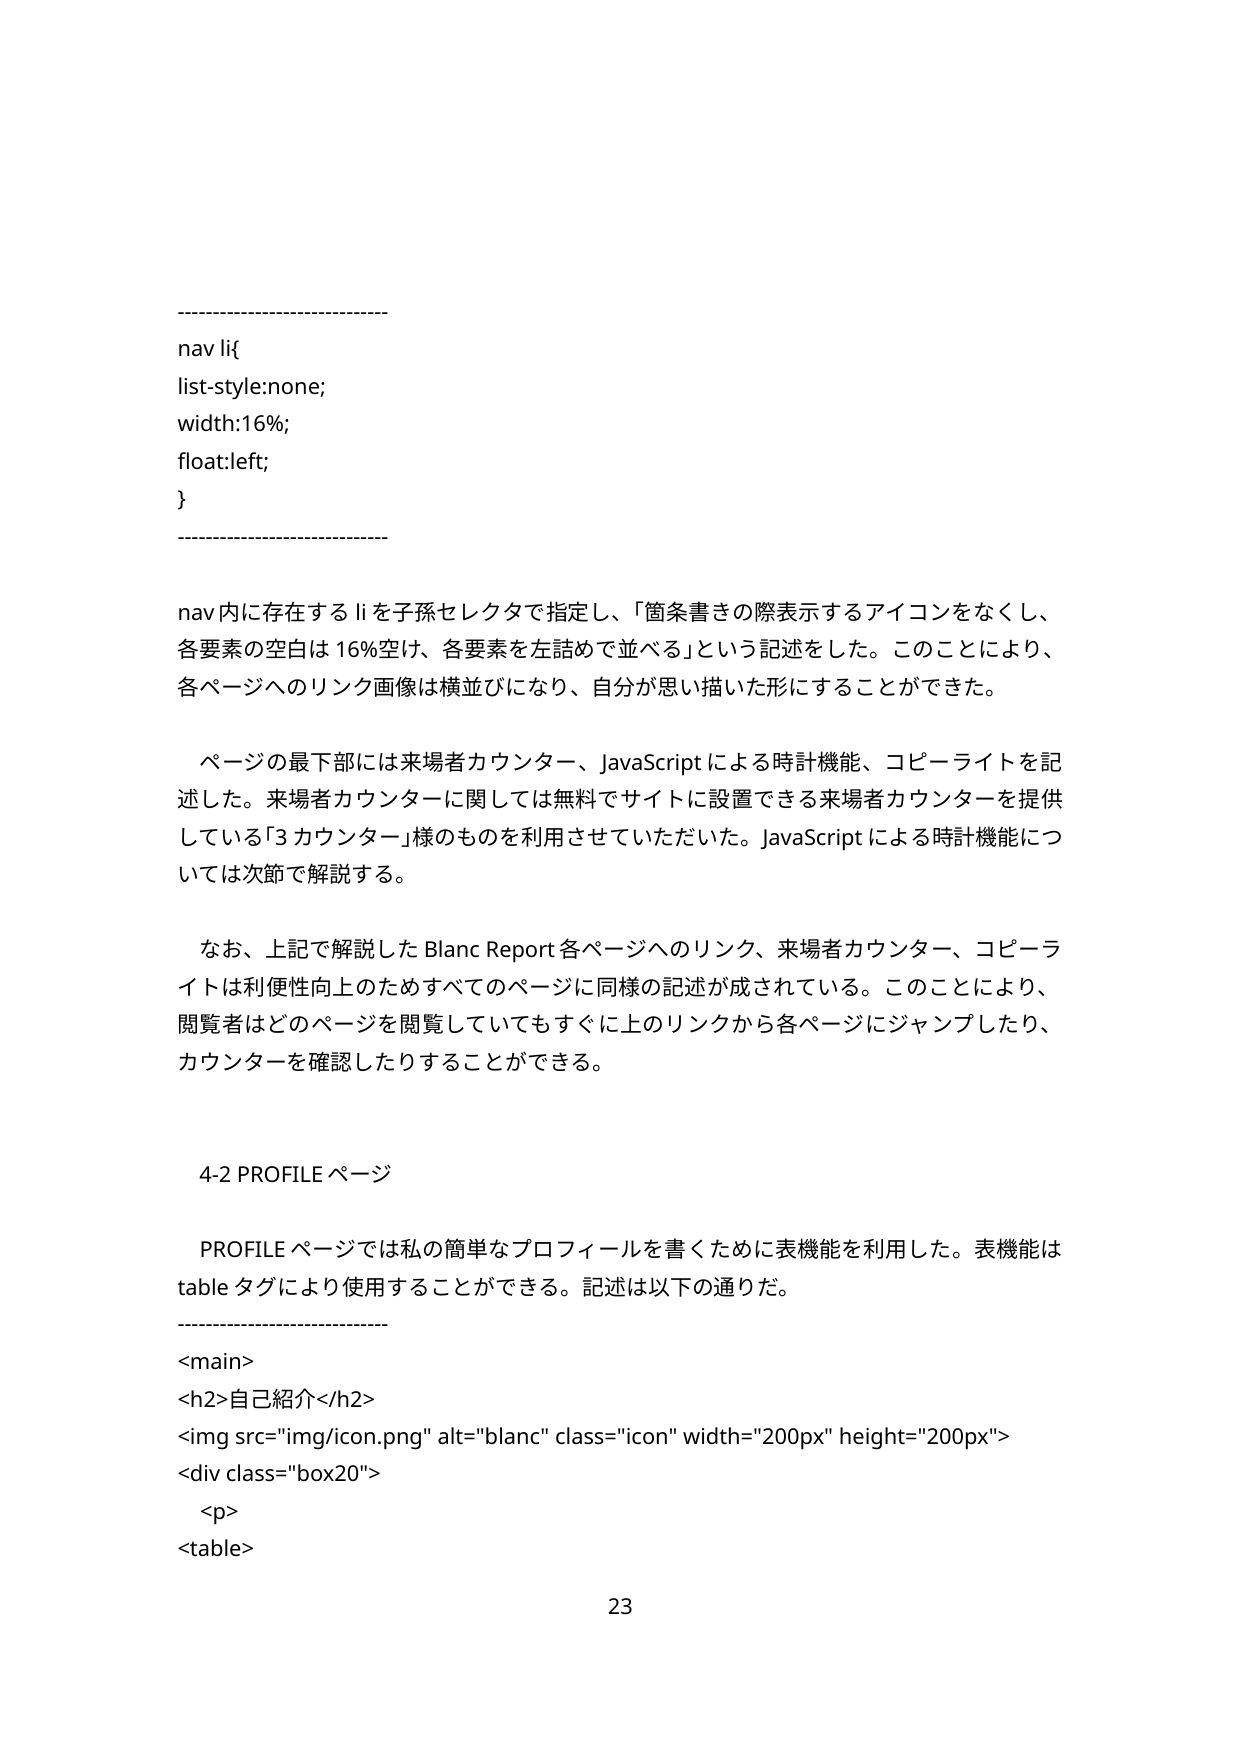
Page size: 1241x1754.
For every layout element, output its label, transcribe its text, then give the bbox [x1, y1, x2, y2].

list PROFILEページ [199, 1154, 1063, 1192]
text ------------------------------ [177, 517, 1063, 554]
text ------------------------------ [177, 1304, 1063, 1342]
text <div class="box20"> [177, 1454, 1063, 1492]
text ページの最下部には来場者カウンター、JavaScriptによる時計機能、コピーライトを記述した。来場者カウンターに関しては無料でサイトに設置できる来場者カウンターを提供している｢3カウンター｣様のものを利用させていただいた。JavaScriptによる時計機能については次節で解説する。 [177, 742, 1063, 892]
text } [177, 479, 1063, 517]
text <table> [177, 1529, 1063, 1567]
text なお、上記で解説したBlanc Report各ページへのリンク、来場者カウンター、コピーライトは利便性向上のためすべてのページに同様の記述が成されている。このことにより、閲覧者はどのページを閲覧していてもすぐに上のリンクから各ページにジャンプしたり、カウンターを確認したりすることができる。 [177, 929, 1063, 1079]
text nav li{ [177, 329, 1063, 367]
text 各ページへのリンク画像は横並びになり、自分が思い描いた形にすることができた。 [177, 667, 1063, 704]
text PROFILEページでは私の簡単なプロフィールを書くために表機能を利用した。表機能はtableタグにより使用することができる。記述は以下の通りだ。 [177, 1229, 1063, 1304]
text nav内に存在するliを子孫セレクタで指定し、｢箇条書きの際表示するアイコンをなくし、各要素の空白は16%空け、各要素を左詰めで並べる｣という記述をした。このことにより、 [177, 592, 1063, 667]
text <main> [177, 1342, 1063, 1379]
text width:16%; [177, 404, 1063, 442]
text list-style:none; [177, 367, 1063, 404]
text <img src="img/icon.png" alt="blanc" class="icon" width="200px" height="200px"> [177, 1417, 1063, 1454]
text ------------------------------ [177, 292, 1063, 329]
text <h2>自己紹介</h2> [177, 1379, 1063, 1417]
text <p> [177, 1492, 1063, 1529]
text float:left; [177, 442, 1063, 479]
